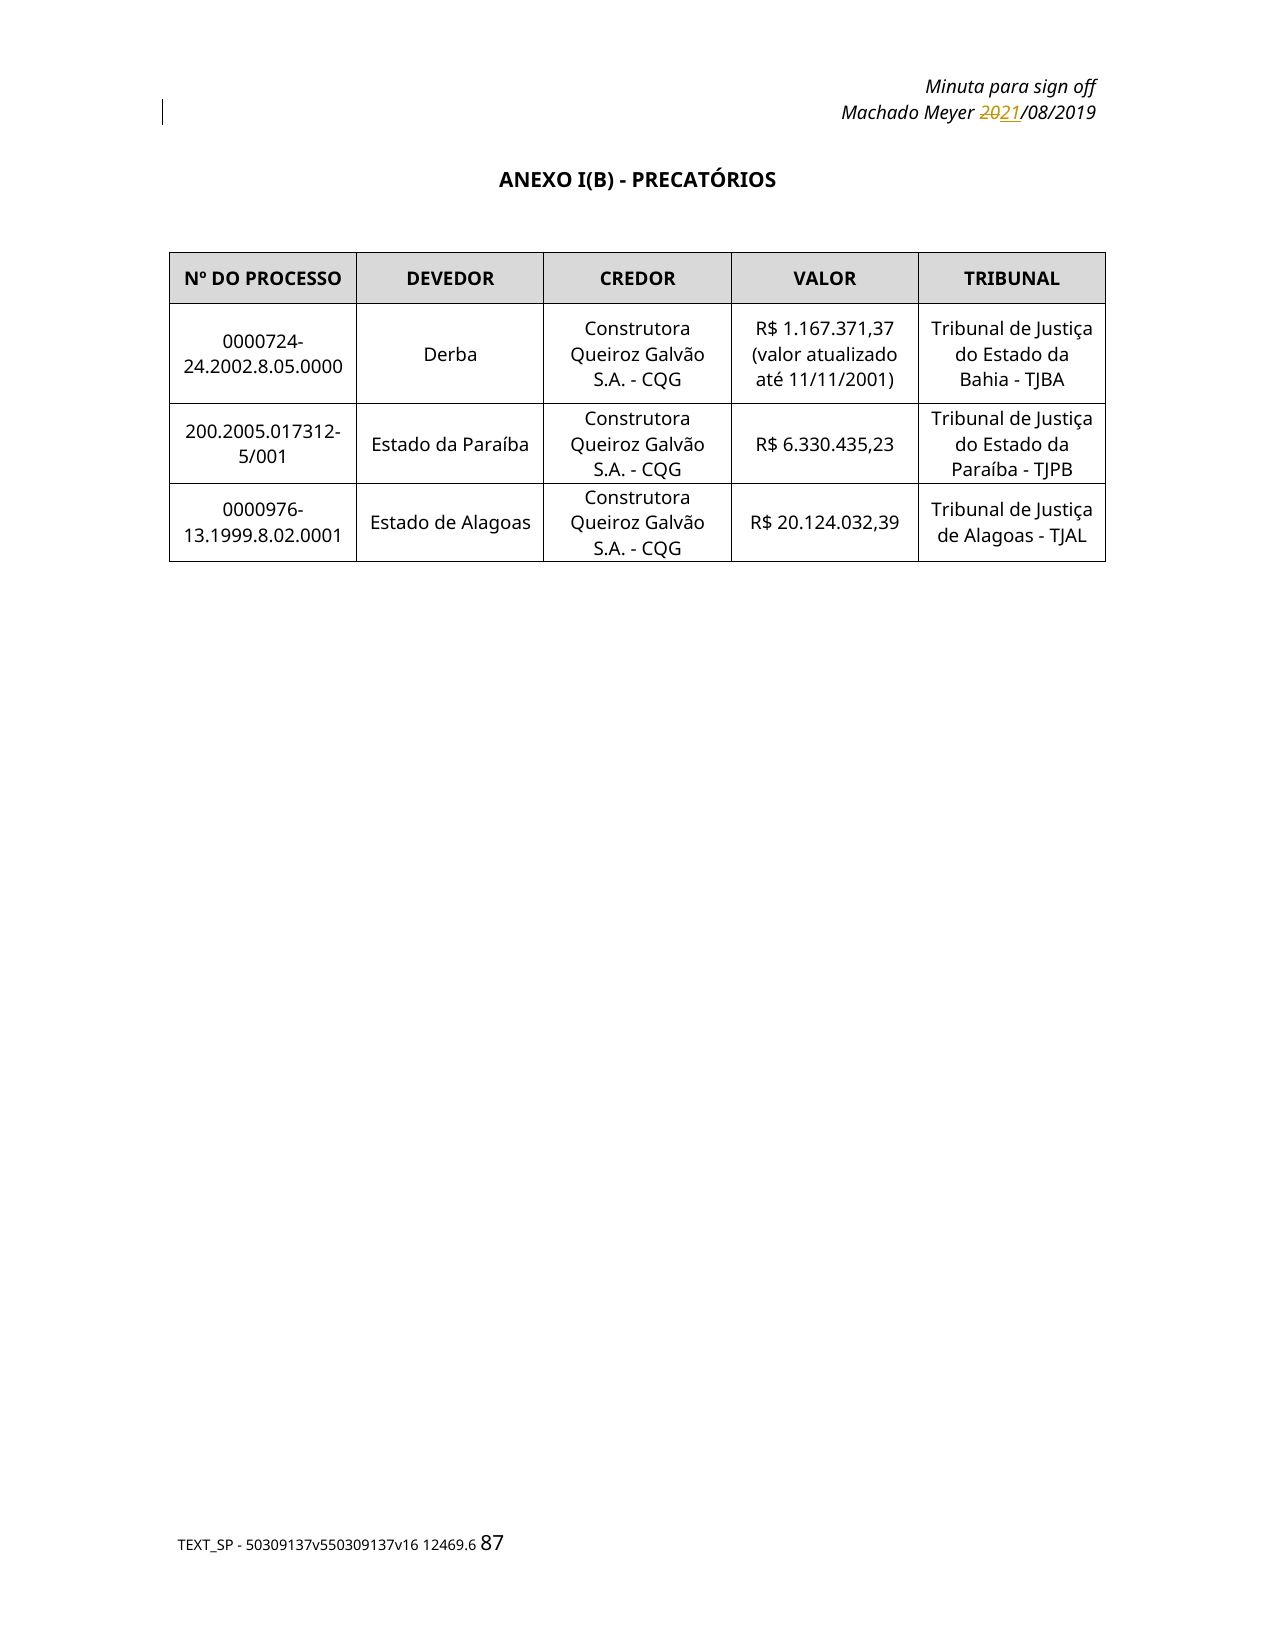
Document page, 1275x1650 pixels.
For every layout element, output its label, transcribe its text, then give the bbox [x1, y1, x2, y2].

table_cell Construtora Queiroz Galvão S.A. - CQG [544, 404, 731, 483]
table_cell Derba [357, 304, 543, 403]
table_header CREDOR [544, 253, 731, 303]
table_cell 0000724-24.2002.8.05.0000 [170, 304, 356, 403]
table_header Nº DO PROCESSO [170, 253, 356, 303]
table_cell Construtora Queiroz Galvão S.A. - CQG [544, 484, 731, 561]
table_cell Estado de Alagoas [357, 484, 543, 561]
table_header TRIBUNAL [919, 253, 1105, 303]
table_cell Tribunal de Justiça de Alagoas - TJAL [919, 484, 1105, 561]
table_cell R$ 6.330.435,23 [732, 404, 918, 483]
text ANEXO I(B) - PRECATÓRIOS [177, 160, 1098, 193]
table_cell Tribunal de Justiça do Estado da Bahia - TJBA [919, 304, 1105, 403]
table_cell Construtora Queiroz Galvão S.A. - CQG [544, 304, 731, 403]
table_header DEVEDOR [357, 253, 543, 303]
table_cell 200.2005.017312-5/001 [170, 404, 356, 483]
table_cell 0000976-13.1999.8.02.0001 [170, 484, 356, 561]
table_cell Tribunal de Justiça do Estado da Paraíba - TJPB [919, 404, 1105, 483]
table_cell R$ 1.167.371,37 (valor atualizado até 11/11/2001) [732, 304, 918, 403]
table_cell Estado da Paraíba [357, 404, 543, 483]
table_cell R$ 20.124.032,39 [732, 484, 918, 561]
table_header VALOR [732, 253, 918, 303]
